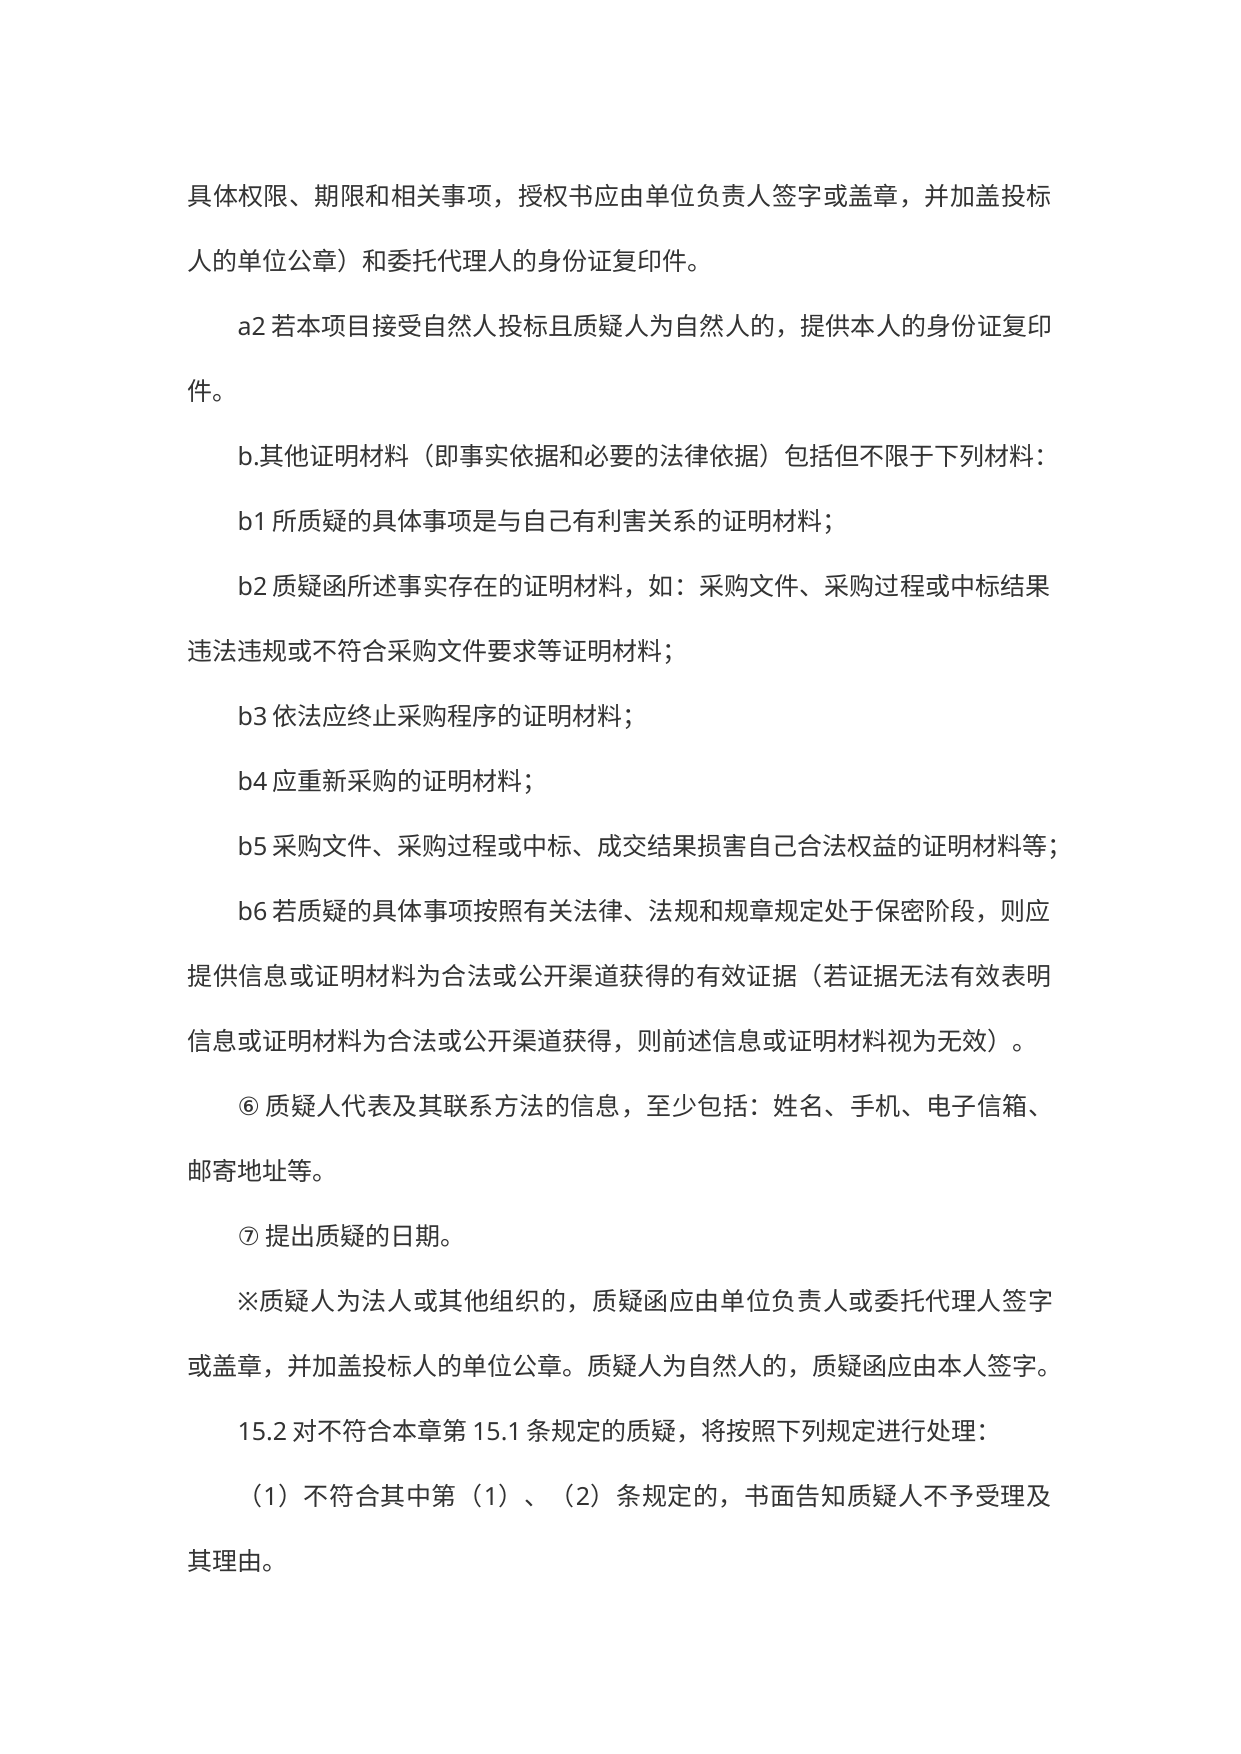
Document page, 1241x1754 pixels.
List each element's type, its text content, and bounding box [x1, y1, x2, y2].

text b4应重新采购的证明材料； [187, 747, 1053, 812]
text ※质疑人为法人或其他组织的，质疑函应由单位负责人或委托代理人签字或盖章，并加盖投标人的单位公章。质疑人为自然人的，质疑函应由本人签字。 [187, 1267, 1053, 1397]
text ⑥质疑人代表及其联系方法的信息，至少包括：姓名、手机、电子信箱、邮寄地址等。 [187, 1072, 1053, 1202]
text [187, 162, 1053, 292]
text ⑦提出质疑的日期。 [187, 1202, 1053, 1267]
text b1所质疑的具体事项是与自己有利害关系的证明材料； [187, 487, 1053, 552]
text a2若本项目接受自然人投标且质疑人为自然人的，提供本人的身份证复印件。 [187, 292, 1053, 422]
text b3依法应终止采购程序的证明材料； [187, 682, 1053, 747]
text （1）不符合其中第（1）、（2）条规定的，书面告知质疑人不予受理及其理由。 [187, 1462, 1053, 1592]
text b2质疑函所述事实存在的证明材料，如：采购文件、采购过程或中标结果违法违规或不符合采购文件要求等证明材料； [187, 552, 1053, 682]
text b5采购文件、采购过程或中标、成交结果损害自己合法权益的证明材料等； [187, 812, 1053, 877]
text 15.2对不符合本章第15.1条规定的质疑，将按照下列规定进行处理： [187, 1397, 1053, 1462]
text b6若质疑的具体事项按照有关法律、法规和规章规定处于保密阶段，则应提供信息或证明材料为合法或公开渠道获得的有效证据（若证据无法有效表明信息或证明材料为合法或公开渠道获得，则前述信息或证明材料视为无效）。 [187, 877, 1053, 1072]
text b.其他证明材料（即事实依据和必要的法律依据）包括但不限于下列材料： [187, 422, 1053, 487]
